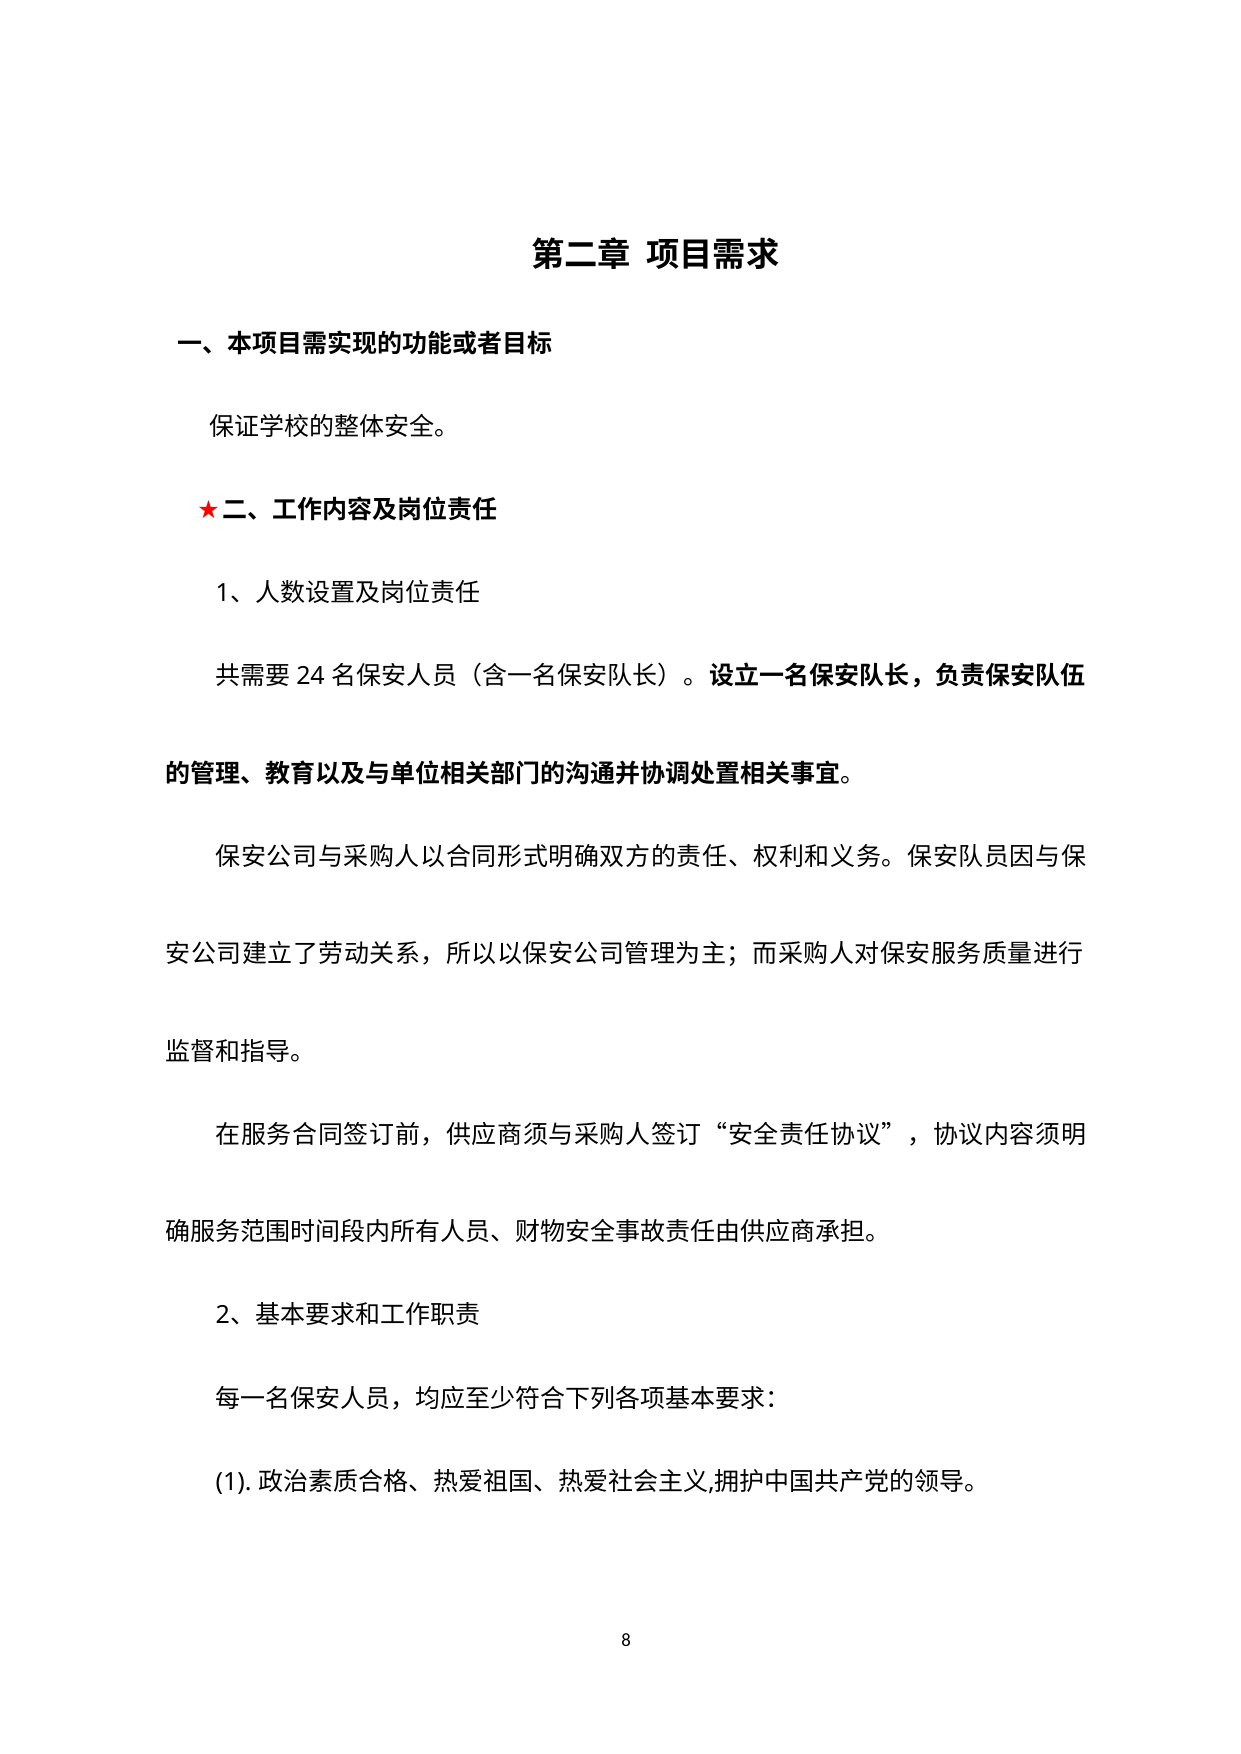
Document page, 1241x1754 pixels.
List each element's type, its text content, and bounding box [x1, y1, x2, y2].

text 1、人数设置及岗位责任 [165, 558, 1087, 623]
text 保安公司与采购人以合同形式明确双方的责任、权利和义务。保安队员因与保安公司建立了劳动关系，所以以保安公司管理为主；而采购人对保安服务质量进行监督和指导。 [165, 822, 1087, 1082]
text 在服务合同签订前，供应商须与采购人签订“安全责任协议”，协议内容须明确服务范围时间段内所有人员、财物安全事故责任由供应商承担。 [165, 1100, 1087, 1262]
text 共需要24 名保安人员（含一名保安队长）。设立一名保安队长，负责保安队伍的管理、教育以及与单位相关部门的沟通并协调处置相关事宜。 [165, 641, 1087, 804]
text 保证学校的整体安全。 [165, 392, 1087, 457]
text (1). 政治素质合格、热爱祖国、热爱社会主义,拥护中国共产党的领导。 [165, 1447, 1087, 1512]
text 第二章 项目需求 [165, 219, 1087, 284]
text ★二、工作内容及岗位责任 [165, 475, 1087, 540]
text 2、基本要求和工作职责 [165, 1281, 1087, 1346]
text 一、本项目需实现的功能或者目标 [165, 309, 1087, 374]
text 每一名保安人员，均应至少符合下列各项基本要求： [165, 1364, 1087, 1429]
